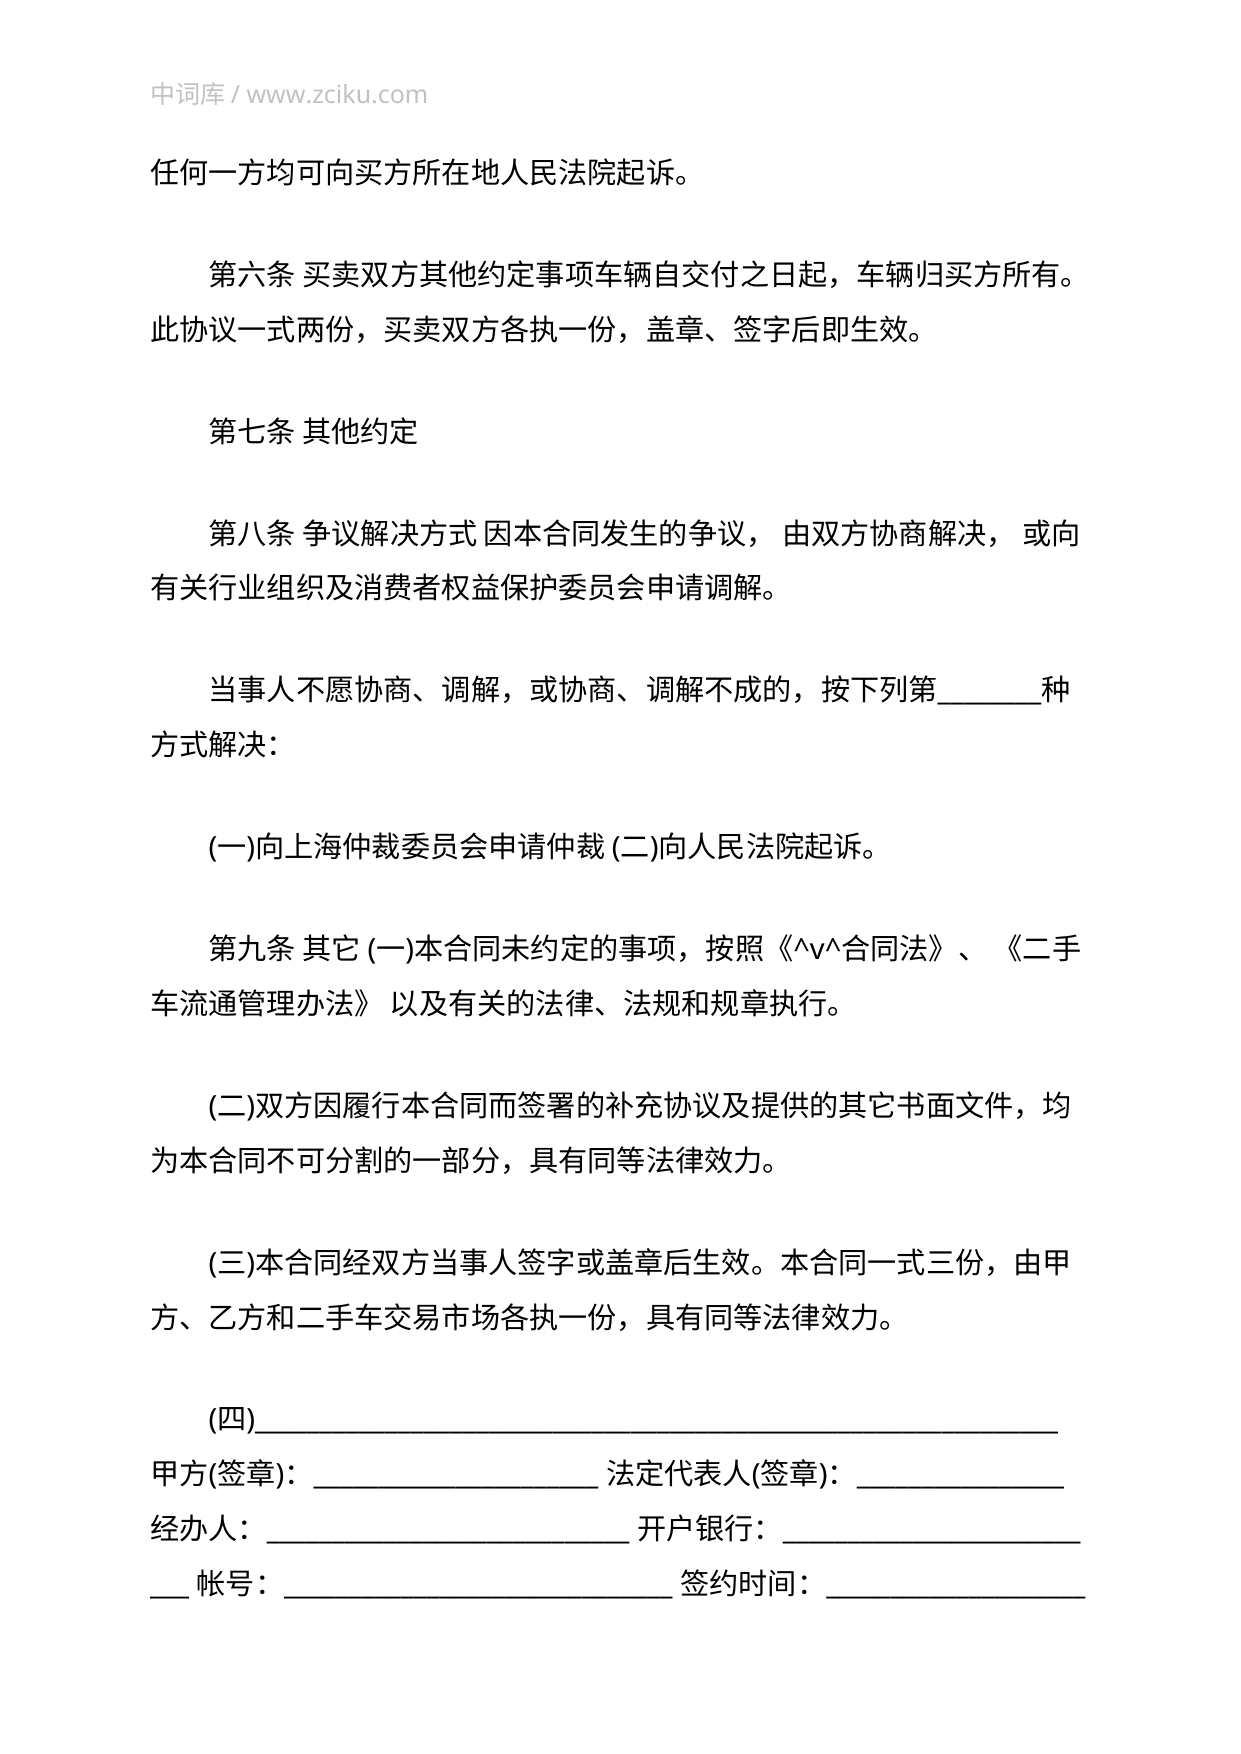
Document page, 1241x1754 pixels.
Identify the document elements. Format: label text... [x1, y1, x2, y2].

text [150, 1396, 1090, 1603]
text 第九条 其它 (一)本合同未约定的事项，按照《^v^合同法》、 《二手车流通管理办法》 以及有关的法律、法规和规章执行。 [150, 926, 1090, 1023]
text 当事人不愿协商、调解，或协商、调解不成的，按下列第________种方式解决： [150, 667, 1090, 764]
text 第七条 其他约定 [150, 408, 1090, 451]
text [150, 150, 1090, 192]
text 第八条 争议解决方式 因本合同发生的争议， 由双方协商解决， 或向有关行业组织及消费者权益保护委员会申请调解。 [150, 510, 1090, 607]
text (二)双方因履行本合同而签署的补充协议及提供的其它书面文件，均为本合同不可分割的一部分，具有同等法律效力。 [150, 1082, 1090, 1180]
text (三)本合同经双方当事人签字或盖章后生效。本合同一式三份，由甲方、乙方和二手车交易市场各执一份，具有同等法律效力。 [150, 1239, 1090, 1336]
text 第六条 买卖双方其他约定事项车辆自交付之日起，车辆归买方所有。此协议一式两份，买卖双方各执一份，盖章、签字后即生效。 [150, 252, 1090, 349]
text (一)向上海仲裁委员会申请仲裁 (二)向人民法院起诉。 [150, 824, 1090, 866]
